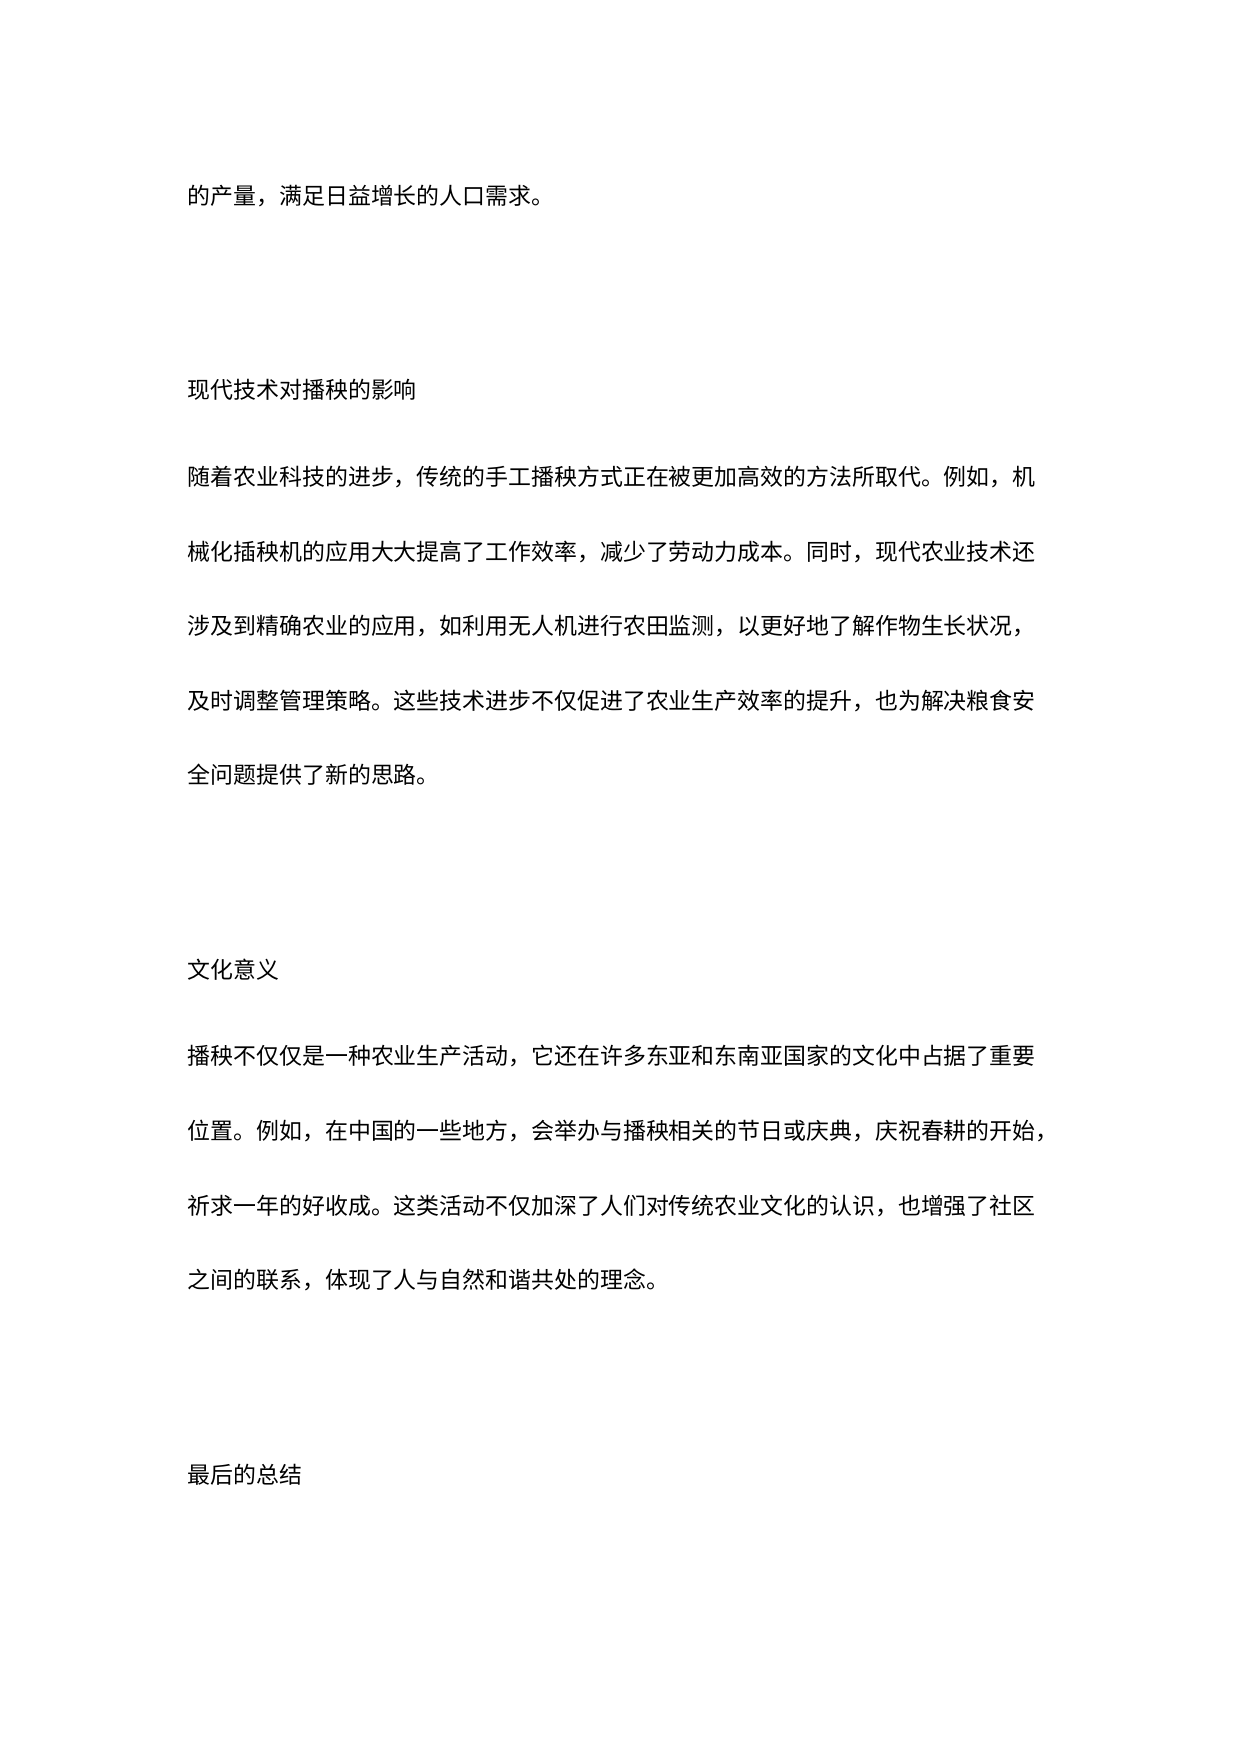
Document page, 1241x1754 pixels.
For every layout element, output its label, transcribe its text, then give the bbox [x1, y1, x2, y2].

text 播秧不仅仅是一种农业生产活动，它还在许多东亚和东南亚国家的文化中占据了重要位置。例如，在中国的一些地方，会举办与播秧相关的节日或庆典，庆祝春耕的开始，祈求一年的好收成。这类活动不仅加深了人们对传统农业文化的认识，也增强了社区之间的联系，体现了人与自然和谐共处的理念。 [187, 1022, 1053, 1311]
text 最后的总结 [187, 1441, 1053, 1506]
text 随着农业科技的进步，传统的手工播秧方式正在被更加高效的方法所取代。例如，机械化插秧机的应用大大提高了工作效率，减少了劳动力成本。同时，现代农业技术还涉及到精确农业的应用，如利用无人机进行农田监测，以更好地了解作物生长状况，及时调整管理策略。这些技术进步不仅促进了农业生产效率的提升，也为解决粮食安全问题提供了新的思路。 [187, 443, 1053, 807]
text 现代技术对播秧的影响 [187, 356, 1053, 421]
text 文化意义 [187, 936, 1053, 1001]
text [187, 162, 1053, 227]
